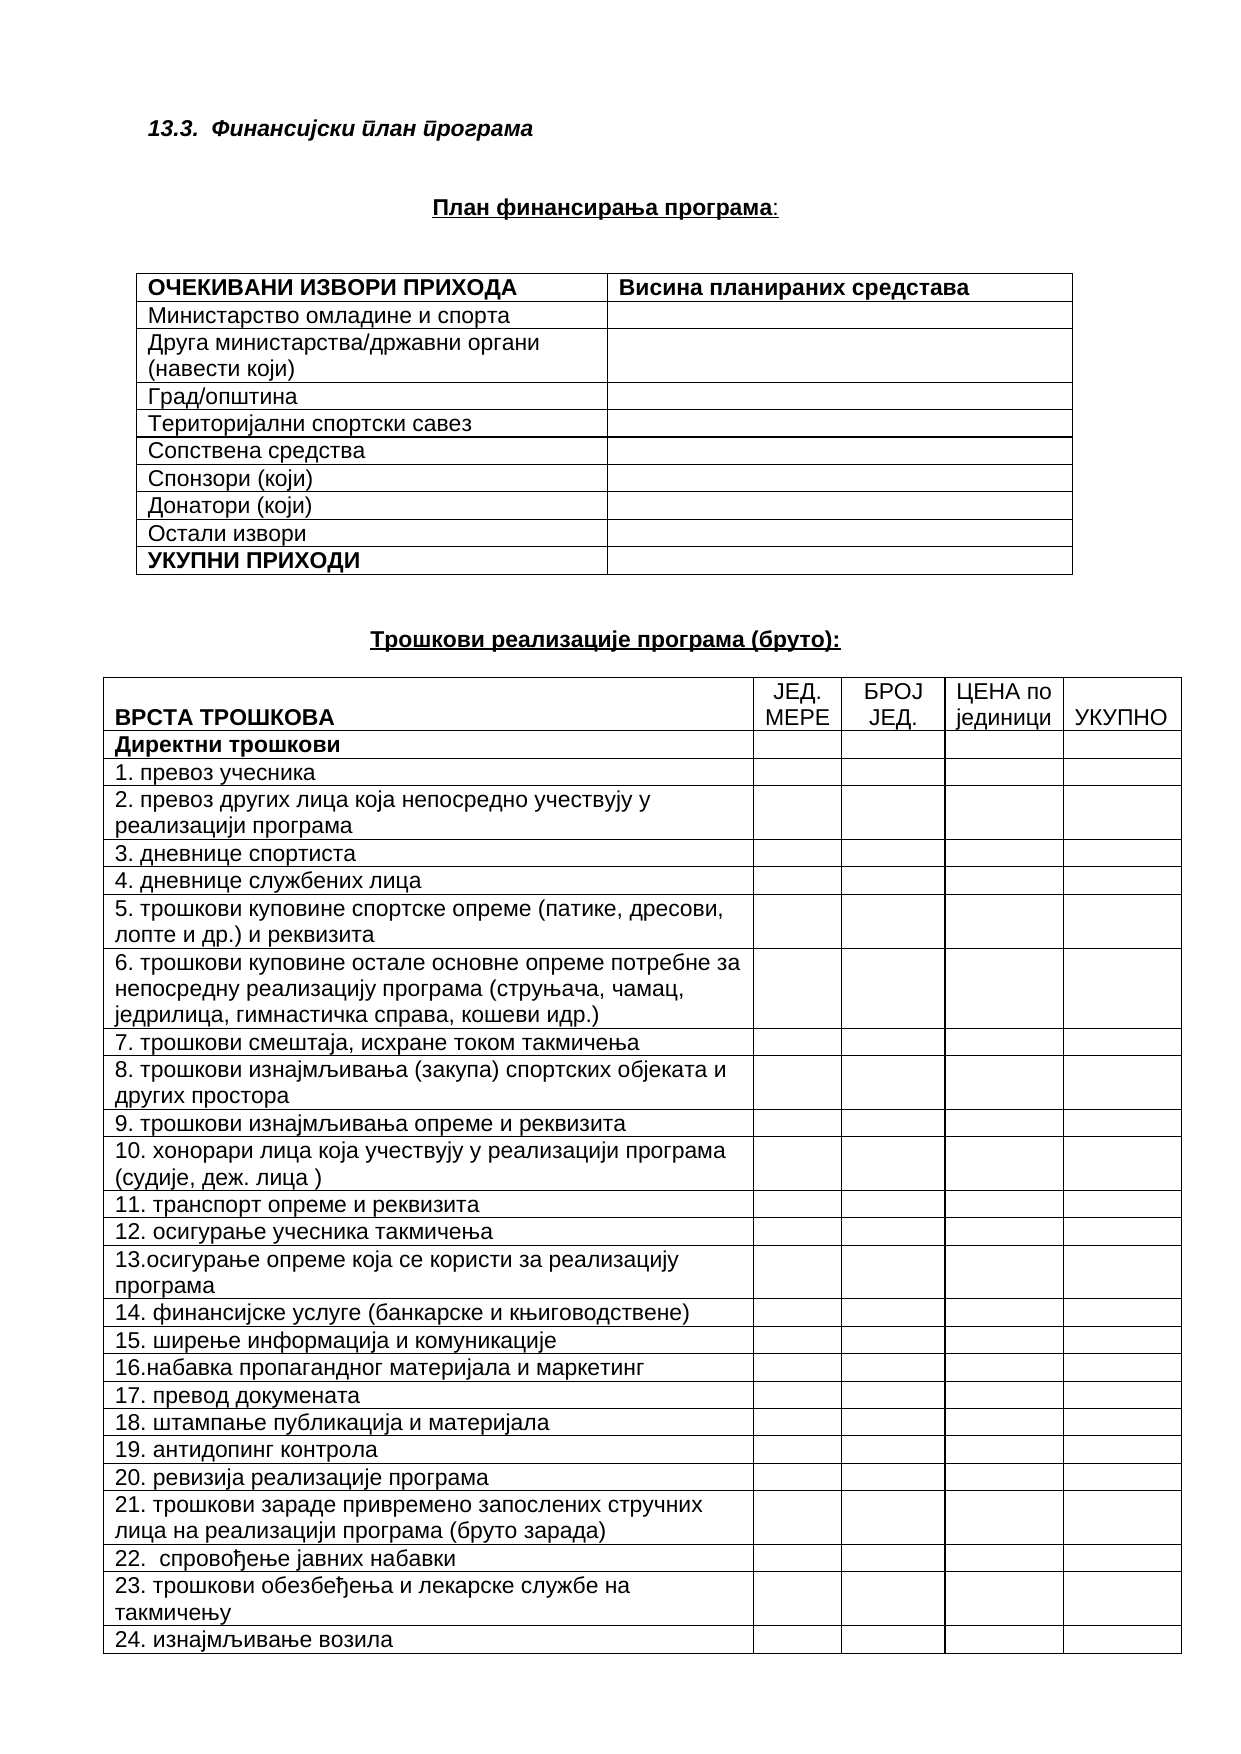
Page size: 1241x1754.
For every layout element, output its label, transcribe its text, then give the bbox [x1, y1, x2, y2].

table_cell [754, 1246, 841, 1298]
table_cell [946, 1409, 1063, 1435]
table_cell [1064, 1436, 1181, 1463]
table_cell 9. трошкови изнајмљивања опреме и реквизита [104, 1110, 753, 1136]
table_cell 7. трошкови смештаја, исхране током такмичења [104, 1029, 753, 1055]
table_cell [1064, 895, 1181, 947]
table_cell 19. антидопинг контрола [104, 1436, 753, 1463]
table_header Висина планираних средстава [608, 274, 1072, 301]
table_cell [842, 1409, 944, 1435]
table_cell [842, 1491, 944, 1544]
table_cell [946, 1327, 1063, 1353]
table_cell 23. трошкови обезбеђења и лекарске службе на такмичењу [104, 1572, 753, 1625]
table_cell [754, 759, 841, 785]
table_cell [608, 329, 1072, 382]
table_cell [842, 1191, 944, 1217]
table_cell [1064, 1382, 1181, 1408]
table_cell 22. спровођење јавних набавки [104, 1545, 753, 1571]
table_cell [608, 302, 1072, 328]
table_cell Остали извори [137, 520, 607, 546]
table_cell 11. транспорт опреме и реквизита [104, 1191, 753, 1217]
table_cell [608, 520, 1072, 546]
table_cell [842, 1246, 944, 1298]
table_cell Град/општина [137, 383, 607, 409]
table_cell [1064, 1545, 1181, 1571]
table_cell Донатори (који) [137, 492, 607, 519]
table_cell 16.набавка пропагандног материјала и маркетинг [104, 1354, 753, 1381]
table_cell [1064, 1029, 1181, 1055]
table_cell [842, 1029, 944, 1055]
table_cell 2. превоз других лица која непосредно учествују у реализацији програма [104, 786, 753, 839]
table_cell [1064, 1409, 1181, 1435]
table_cell [946, 1436, 1063, 1463]
table_cell [842, 840, 944, 866]
table_header ОЧЕКИВАНИ ИЗВОРИ ПРИХОДА [137, 274, 607, 301]
table_cell УКУПНИ ПРИХОДИ [137, 547, 607, 573]
table_cell [754, 840, 841, 866]
table_cell [946, 731, 1063, 758]
table_cell [608, 438, 1072, 464]
table_cell [754, 867, 841, 894]
table_cell [1064, 1354, 1181, 1381]
table_cell [946, 895, 1063, 947]
table_cell [946, 867, 1063, 894]
table_cell 18. штампање публикација и материјала [104, 1409, 753, 1435]
table_cell [1064, 1572, 1181, 1625]
table_cell [754, 949, 841, 1027]
table_cell 20. ревизија реализације програма [104, 1464, 753, 1490]
table_cell [946, 1545, 1063, 1571]
table_cell [754, 1029, 841, 1055]
table_cell [754, 1191, 841, 1217]
table_cell [1064, 1218, 1181, 1244]
table_cell 14. финансијске услуге (банкарске и књиговодствене) [104, 1299, 753, 1326]
table_cell [842, 1056, 944, 1109]
table_cell [842, 1299, 944, 1326]
table_cell [842, 786, 944, 839]
table_cell [1064, 840, 1181, 866]
table_cell [842, 949, 944, 1027]
table_cell 3. дневнице спортиста [104, 840, 753, 866]
table_cell [842, 1626, 944, 1652]
table_cell [842, 759, 944, 785]
table_cell [842, 1327, 944, 1353]
table_cell [608, 410, 1072, 436]
table_cell [842, 731, 944, 758]
table_cell [754, 1626, 841, 1652]
table_cell [1064, 759, 1181, 785]
table_cell [608, 465, 1072, 491]
table_cell [946, 1137, 1063, 1190]
table_cell [842, 1545, 944, 1571]
table_header БРОЈ ЈЕД. [842, 678, 944, 730]
table_header УКУПНО [1064, 678, 1181, 730]
table_cell [946, 1382, 1063, 1408]
table_cell [1064, 1327, 1181, 1353]
table_cell [754, 1464, 841, 1490]
table_cell [946, 1299, 1063, 1326]
table_cell [946, 1572, 1063, 1625]
table_cell [608, 547, 1072, 573]
table_cell [754, 1382, 841, 1408]
table_cell [946, 1218, 1063, 1244]
table_cell [1064, 786, 1181, 839]
table_cell [946, 1191, 1063, 1217]
table_cell [842, 1572, 944, 1625]
table_cell [946, 759, 1063, 785]
table_cell 24. изнајмљивање возила [104, 1626, 753, 1652]
table_cell [946, 1354, 1063, 1381]
table_cell Директни трошкови [104, 731, 753, 758]
table_cell [754, 731, 841, 758]
table_cell [1064, 1464, 1181, 1490]
table_cell [754, 1299, 841, 1326]
text План финансирања програма: [148, 194, 1063, 220]
table_cell 8. трошкови изнајмљивања (закупа) спортских објеката и других простора [104, 1056, 753, 1109]
table_cell [1064, 731, 1181, 758]
table_cell [754, 1409, 841, 1435]
table_header ЈЕД. МЕРЕ [754, 678, 841, 730]
table_cell [754, 1491, 841, 1544]
table_cell Министарство омладине и спорта [137, 302, 607, 328]
table_cell Спонзори (који) [137, 465, 607, 491]
table_cell [842, 867, 944, 894]
table_cell [946, 949, 1063, 1027]
table_cell [946, 786, 1063, 839]
table_cell [842, 895, 944, 947]
table_cell [608, 383, 1072, 409]
table_cell 12. осигурање учесника такмичења [104, 1218, 753, 1244]
table_cell 17. превод докумената [104, 1382, 753, 1408]
table_cell [946, 1110, 1063, 1136]
table_cell [1064, 1137, 1181, 1190]
table_cell [1064, 1491, 1181, 1544]
table_cell [754, 1137, 841, 1190]
table_cell [842, 1354, 944, 1381]
table_cell 10. хонорари лица која учествују у реализацији програма (судије, деж. лица ) [104, 1137, 753, 1190]
table_cell [842, 1137, 944, 1190]
table_cell [946, 1029, 1063, 1055]
table_cell [842, 1218, 944, 1244]
table_cell 1. превоз учесника [104, 759, 753, 785]
table_cell [946, 1491, 1063, 1544]
table_cell [754, 1354, 841, 1381]
table_cell [1064, 949, 1181, 1027]
table_cell 4. дневнице службених лица [104, 867, 753, 894]
table_cell [1064, 867, 1181, 894]
table_cell [754, 1436, 841, 1463]
table_cell Друга министарства/државни органи (навести који) [137, 329, 607, 382]
table_header ЦЕНА по јединици [946, 678, 1063, 730]
table_cell [754, 1110, 841, 1136]
table_cell [1064, 1299, 1181, 1326]
table_cell [1064, 1626, 1181, 1652]
table_cell [1064, 1056, 1181, 1109]
table_cell [842, 1110, 944, 1136]
table_cell [754, 1545, 841, 1571]
table_cell [754, 1056, 841, 1109]
table_cell [842, 1382, 944, 1408]
table_cell 21. трошкови зараде привремено запослених стручних лица на реализацији програма (бруто зарада) [104, 1491, 753, 1544]
table_cell [946, 1626, 1063, 1652]
table_cell [946, 1464, 1063, 1490]
table_cell [754, 786, 841, 839]
table_cell [1064, 1246, 1181, 1298]
table_cell [946, 840, 1063, 866]
table_cell [946, 1056, 1063, 1109]
table_cell 6. трошкови куповине остале основне опреме потребне за непосредну реализацију програма (струњача, чамац, једрилица, гимнастичка справа, кошеви идр.) [104, 949, 753, 1027]
table_cell 13.осигурање опреме која се користи за реализацију програма [104, 1246, 753, 1298]
table_cell [1064, 1110, 1181, 1136]
table_cell [754, 895, 841, 947]
table_cell [754, 1327, 841, 1353]
table_cell 5. трошкови куповине спортске опреме (патике, дресови, лопте и др.) и реквизита [104, 895, 753, 947]
text 13.3. Финансијски план програма [148, 115, 1063, 141]
table_cell [754, 1572, 841, 1625]
table_cell Сопствена средства [137, 438, 607, 464]
table_cell 15. ширење информација и комуникације [104, 1327, 753, 1353]
table_cell [946, 1246, 1063, 1298]
table_cell Територијални спортски савез [137, 410, 607, 436]
table_cell [754, 1218, 841, 1244]
table_cell [1064, 1191, 1181, 1217]
table_cell [608, 492, 1072, 519]
text Трошкови реализације програма (бруто): [148, 626, 1063, 652]
table_cell [842, 1436, 944, 1463]
table_header ВРСТА ТРОШКОВА [104, 678, 753, 730]
table_cell [842, 1464, 944, 1490]
